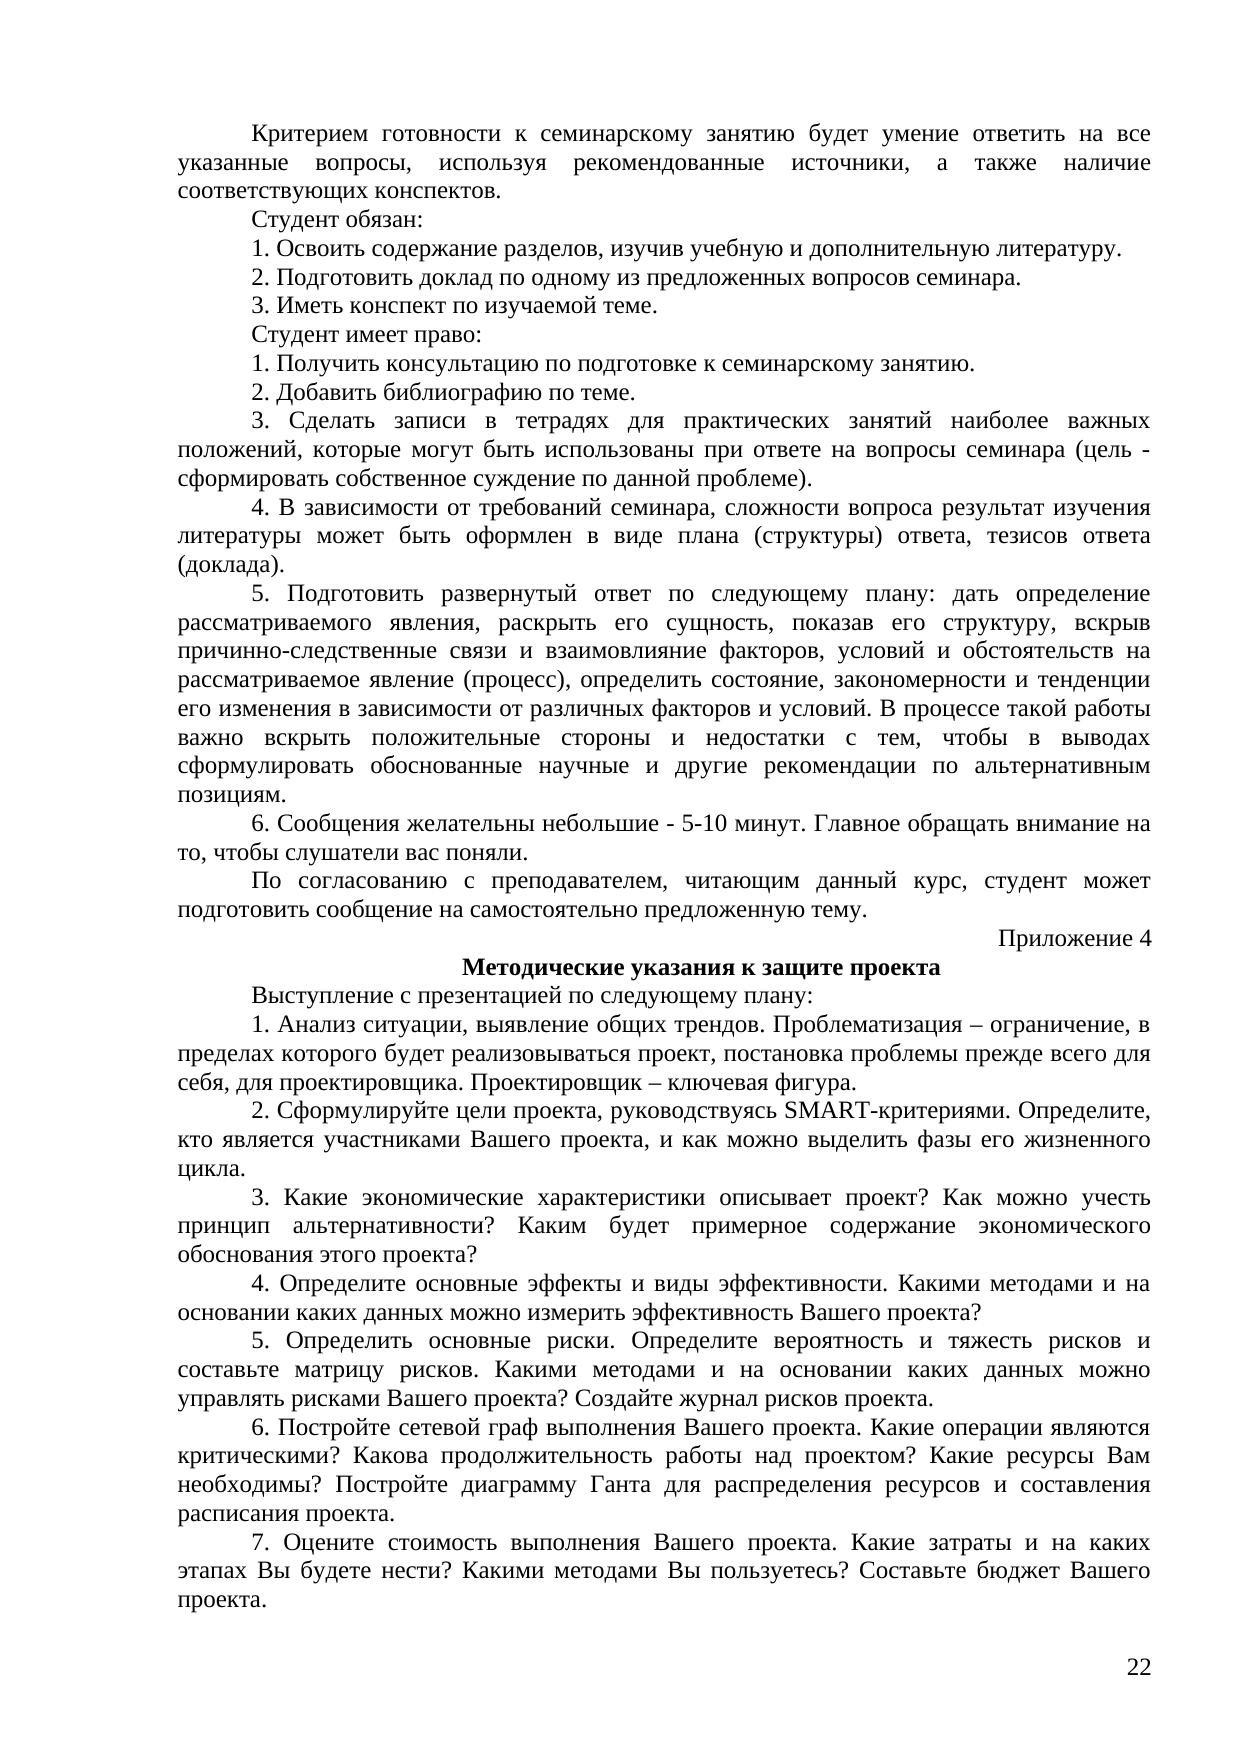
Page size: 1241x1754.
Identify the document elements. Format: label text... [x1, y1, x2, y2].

text 7. Оцените стоимость выполнения Вашего проекта. Какие затраты и на каких этапах Вы будете нести? Какими методами Вы пользуетесь? Составьте бюджет Вашего проекта. [177, 1527, 1152, 1613]
text 2. Добавить библиографию по теме. [177, 377, 1152, 406]
text 6. Постройте сетевой граф выполнения Вашего проекта. Какие операции являются критическими? Какова продолжительность работы над проектом? Какие ресурсы Вам необходимы? Постройте диаграмму Ганта для распределения ресурсов и составления расписания проекта. [177, 1412, 1152, 1527]
text 1. Анализ ситуации, выявление общих трендов. Проблематизация – ограничение, в пределах которого будет реализовываться проект, постановка проблемы прежде всего для себя, для проектировщика. Проектировщик – ключевая фигура. [177, 1009, 1152, 1096]
text 5. Определить основные риски. Определите вероятность и тяжесть рисков и составьте матрицу рисков. Какими методами и на основании каких данных можно управлять рисками Вашего проекта? Создайте журнал рисков проекта. [177, 1326, 1152, 1412]
text 6. Сообщения желательны небольшие - 5-10 минут. Главное обращать внимание на то, чтобы слушатели вас поняли. [177, 808, 1152, 866]
text 2. Сформулируйте цели проекта, руководствуясь SMART-критериями. Определите, кто является участниками Вашего проекта, и как можно выделить фазы его жизненного цикла. [177, 1096, 1152, 1182]
text 1. Получить консультацию по подготовке к семинарскому занятию. [177, 348, 1152, 377]
text 5. Подготовить развернутый ответ по следующему плану: дать определение рассматриваемого явления, раскрыть его сущность, показав его структуру, вскрыв причинно-следственные связи и взаимовлияние факторов, условий и обстоятельств на рассматриваемое явление (процесс), определить состояние, закономерности и тенденции его изменения в зависимости от различных факторов и условий. В процессе такой работы важно вскрыть положительные стороны и недостатки с тем, чтобы в выводах сформулировать обоснованные научные и другие рекомендации по альтернативным позициям. [177, 578, 1152, 808]
text 3. Сделать записи в тетрадях для практических занятий наиболее важных положений, которые могут быть использованы при ответе на вопросы семинара (цель - сформировать собственное суждение по данной проблеме). [177, 406, 1152, 492]
text 3. Иметь конспект по изучаемой теме. [177, 291, 1152, 319]
text По согласованию с преподавателем, читающим данный курс, студент может подготовить сообщение на самостоятельно предложенную тему. [177, 866, 1152, 923]
text 1. Освоить содержание разделов, изучив учебную и дополнительную литературу. [177, 233, 1152, 262]
text Студент обязан: [177, 204, 1152, 233]
text 4. Определите основные эффекты и виды эффективности. Какими методами и на основании каких данных можно измерить эффективность Вашего проекта? [177, 1268, 1152, 1326]
text Приложение 4 [177, 923, 1152, 952]
text Критерием готовности к семинарскому занятию будет умение ответить на все указанные вопросы, используя рекомендованные источники, а также наличие соответствующих конспектов. [177, 118, 1152, 204]
text 4. В зависимости от требований семинара, сложности вопроса результат изучения литературы может быть оформлен в виде плана (структуры) ответа, тезисов ответа (доклада). [177, 492, 1152, 578]
text Студент имеет право: [177, 319, 1152, 348]
text 2. Подготовить доклад по одному из предложенных вопросов семинара. [177, 262, 1152, 291]
text Методические указания к защите проекта [177, 952, 1152, 981]
text Выступление с презентацией по следующему плану: [177, 981, 1152, 1009]
text 3. Какие экономические характеристики описывает проект? Как можно учесть принцип альтернативности? Каким будет примерное содержание экономического обоснования этого проекта? [177, 1182, 1152, 1268]
